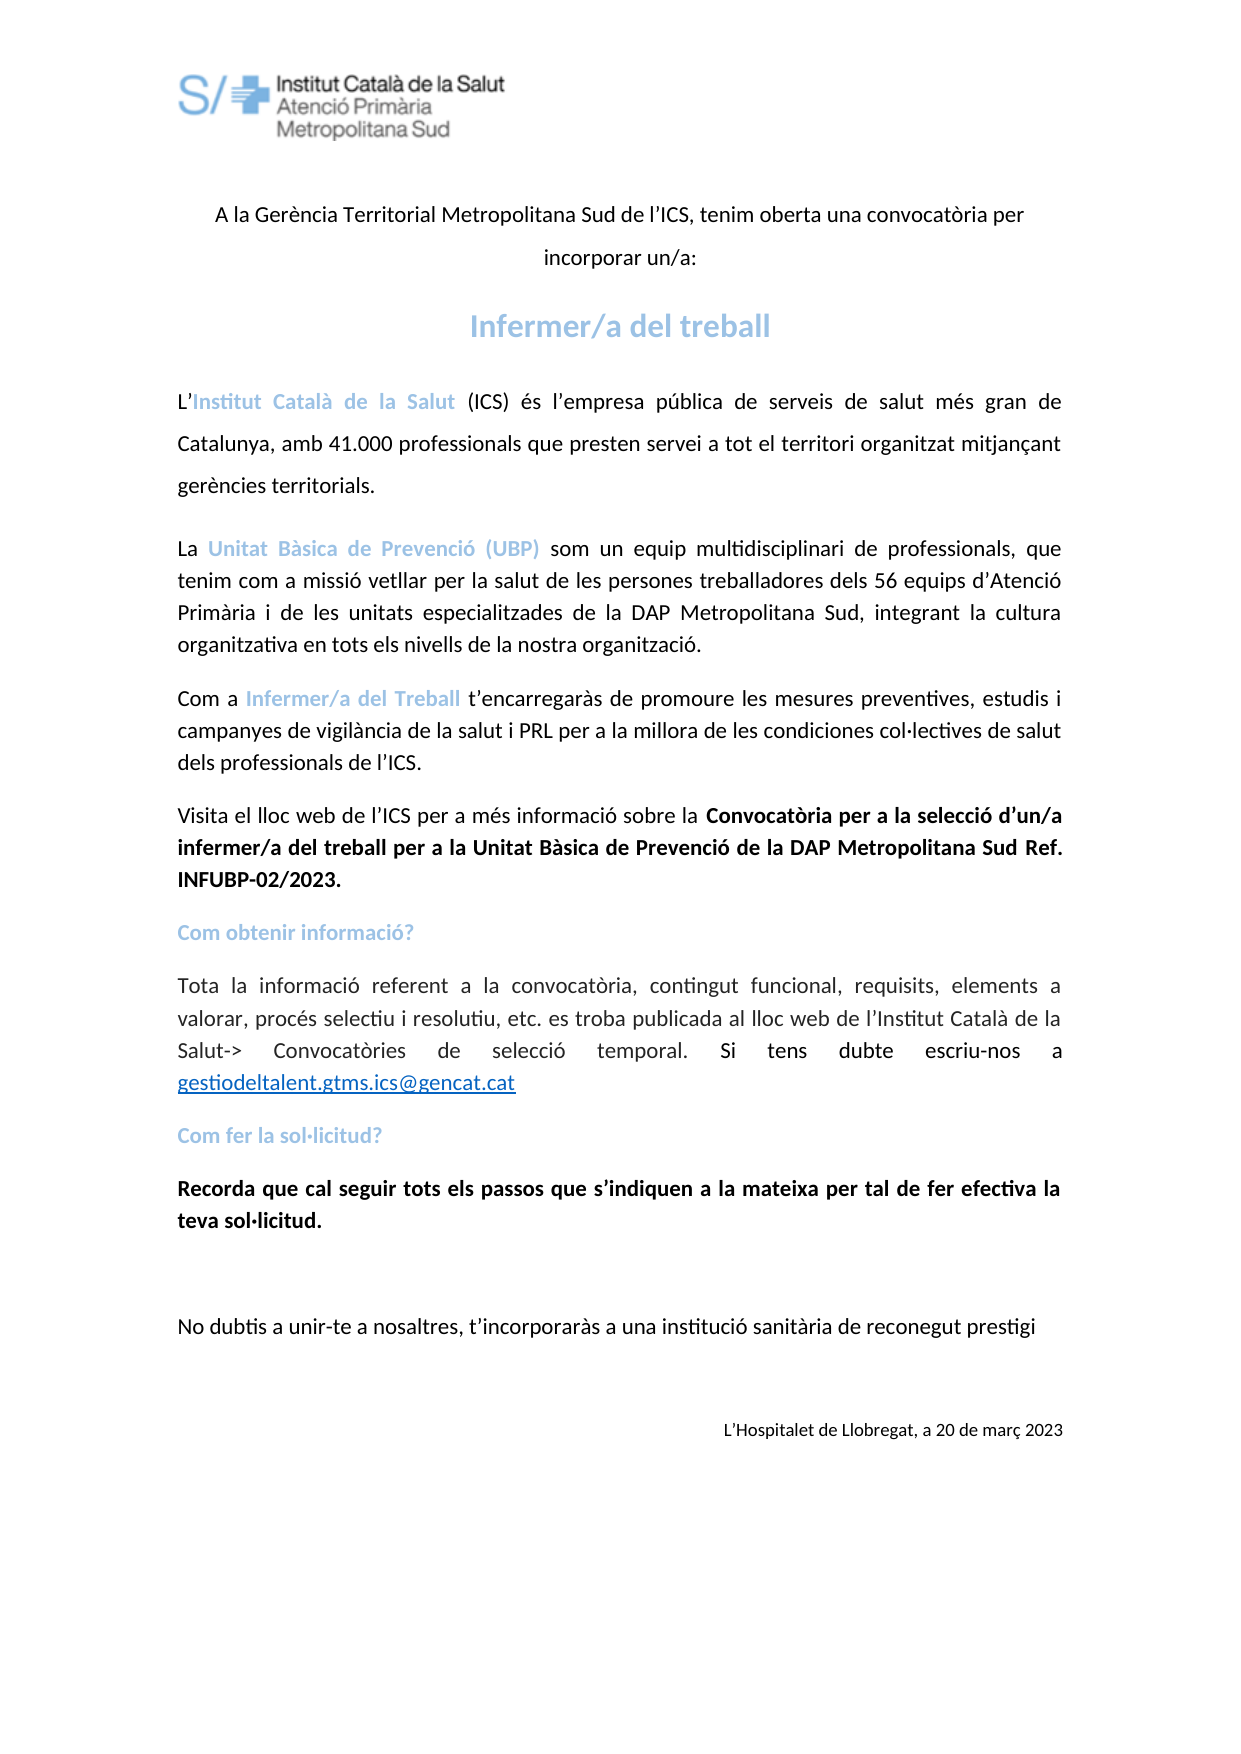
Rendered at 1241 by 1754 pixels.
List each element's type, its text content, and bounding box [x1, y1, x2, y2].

text No dubtis a unir-te a nosaltres, t’incorporaràs a una institució sanitària de reconegut prestigi [177, 1312, 1063, 1340]
text Infermer/a del treball [177, 305, 1063, 346]
text Visita el lloc web de l’ICS per a més informació sobre la Convocatòria per a la selecció d’un/a infermer/a del treball per a la Unitat Bàsica de Prevenció de la DAP Metropolitana Sud Ref. INFUBP-02/2023. [177, 801, 1063, 893]
text Com obtenir informació? [177, 918, 1063, 946]
text Com a Infermer/a del Treball t’encarregaràs de promoure les mesures preventives, estudis i campanyes de vigilància de la salut i PRL per a la millora de les condiciones col·lectives de salut dels professionals de l’ICS. [177, 684, 1063, 776]
text La Unitat Bàsica de Prevenció (UBP) som un equip multidisciplinari de professionals, que tenim com a missió vetllar per la salut de les persones treballadores dels 56 equips d’Atenció Primària i de les unitats especialitzades de la DAP Metropolitana Sud, integrant la cultura organitzativa en tots els nivells de la nostra organització. [177, 534, 1063, 659]
text L’Hospitalet de Llobregat, a 20 de març 2023 [177, 1418, 1063, 1441]
text Com fer la sol·licitud? [177, 1121, 1063, 1149]
text Recorda que cal seguir tots els passos que s’indiquen a la mateixa per tal de fer efectiva la teva sol·licitud. [177, 1174, 1063, 1234]
text L’Institut Català de la Salut (ICS) és l’empresa pública de serveis de salut més gran de Catalunya, amb 41.000 professionals que presten servei a tot el territori organitzat mitjançant gerències territorials. [177, 387, 1063, 499]
picture [177, 73, 509, 141]
text A la Gerència Territorial Metropolitana Sud de l’ICS, tenim oberta una convocatòria per incorporar un/a: [177, 201, 1063, 271]
text Tota la informació referent a la convocatòria, contingut funcional, requisits, elements a valorar, procés selectiu i resolutiu, etc. es troba publicada al lloc web de l’Institut Català de la Salut-> Convocatòries de selecció temporal. Si tens dubte escriu-nos a gestiodeltalent.gtms.ics@gencat.cat [177, 971, 1063, 1096]
